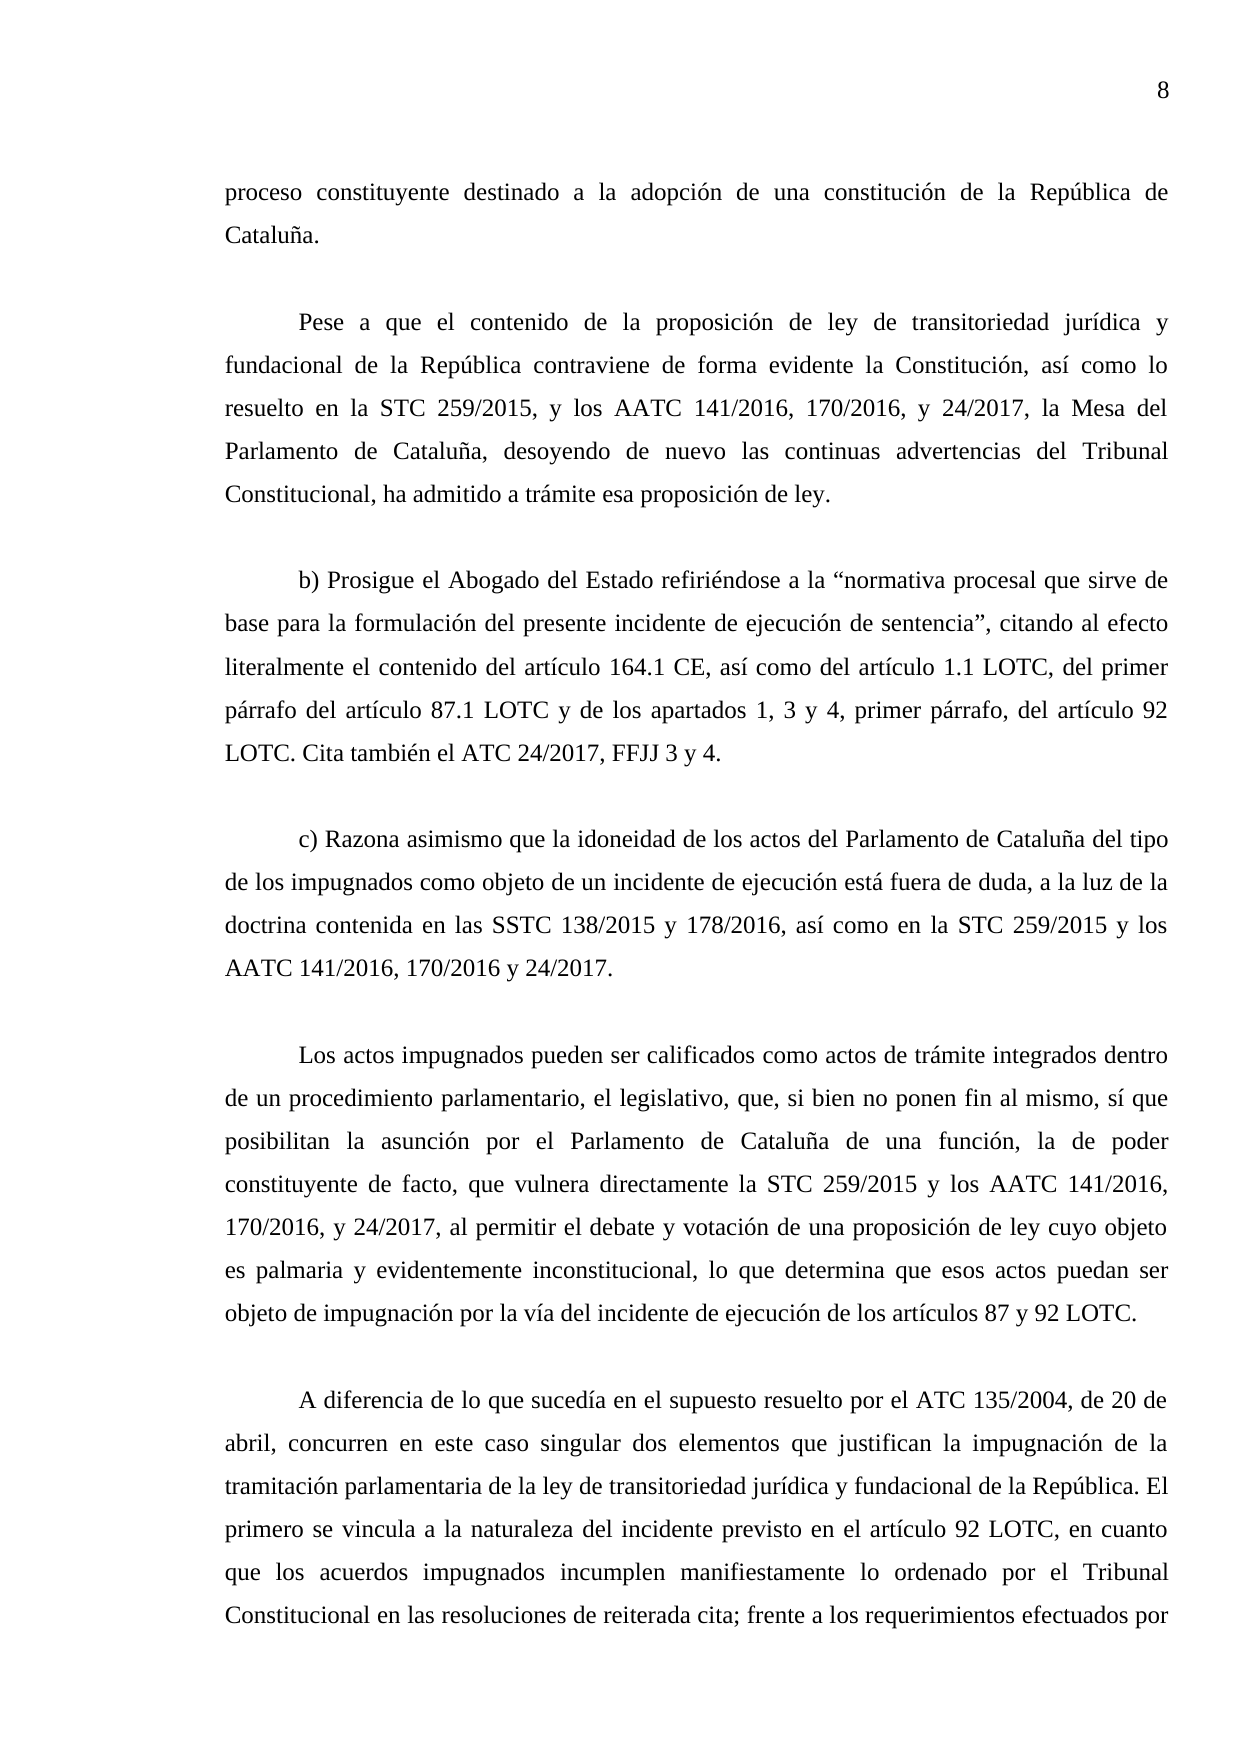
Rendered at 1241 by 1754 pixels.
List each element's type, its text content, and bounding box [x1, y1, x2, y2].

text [224, 177, 1169, 249]
text b) Prosigue el Abogado del Estado refiriéndose a la “normativa procesal que sirve de base para la formulación del presente incidente de ejecución de sentencia”, citando al efecto literalmente el contenido del artículo 164.1 CE, así como del artículo 1.1 LOTC, del primer párrafo del artículo 87.1 LOTC y de los apartados 1, 3 y 4, primer párrafo, del artículo 92 LOTC. Cita también el ATC 24/2017, FFJJ 3 y 4. [224, 565, 1169, 767]
text c) Razona asimismo que la idoneidad de los actos del Parlamento de Cataluña del tipo de los impugnados como objeto de un incidente de ejecución está fuera de duda, a la luz de la doctrina contenida en las SSTC 138/2015 y 178/2016, así como en la STC 259/2015 y los AATC 141/2016, 170/2016 y 24/2017. [224, 824, 1169, 982]
text Los actos impugnados pueden ser calificados como actos de trámite integrados dentro de un procedimiento parlamentario, el legislativo, que, si bien no ponen fin al mismo, sí que posibilitan la asunción por el Parlamento de Cataluña de una función, la de poder constituyente de facto, que vulnera directamente la STC 259/2015 y los AATC 141/2016, 170/2016, y 24/2017, al permitir el debate y votación de una proposición de ley cuyo objeto es palmaria y evidentemente inconstitucional, lo que determina que esos actos puedan ser objeto de impugnación por la vía del incidente de ejecución de los artículos 87 y 92 LOTC. [224, 1040, 1169, 1327]
text Pese a que el contenido de la proposición de ley de transitoriedad jurídica y fundacional de la República contraviene de forma evidente la Constitución, así como lo resuelto en la STC 259/2015, y los AATC 141/2016, 170/2016, y 24/2017, la Mesa del Parlamento de Cataluña, desoyendo de nuevo las continuas advertencias del Tribunal Constitucional, ha admitido a trámite esa proposición de ley. [224, 307, 1169, 508]
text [224, 1385, 1169, 1629]
